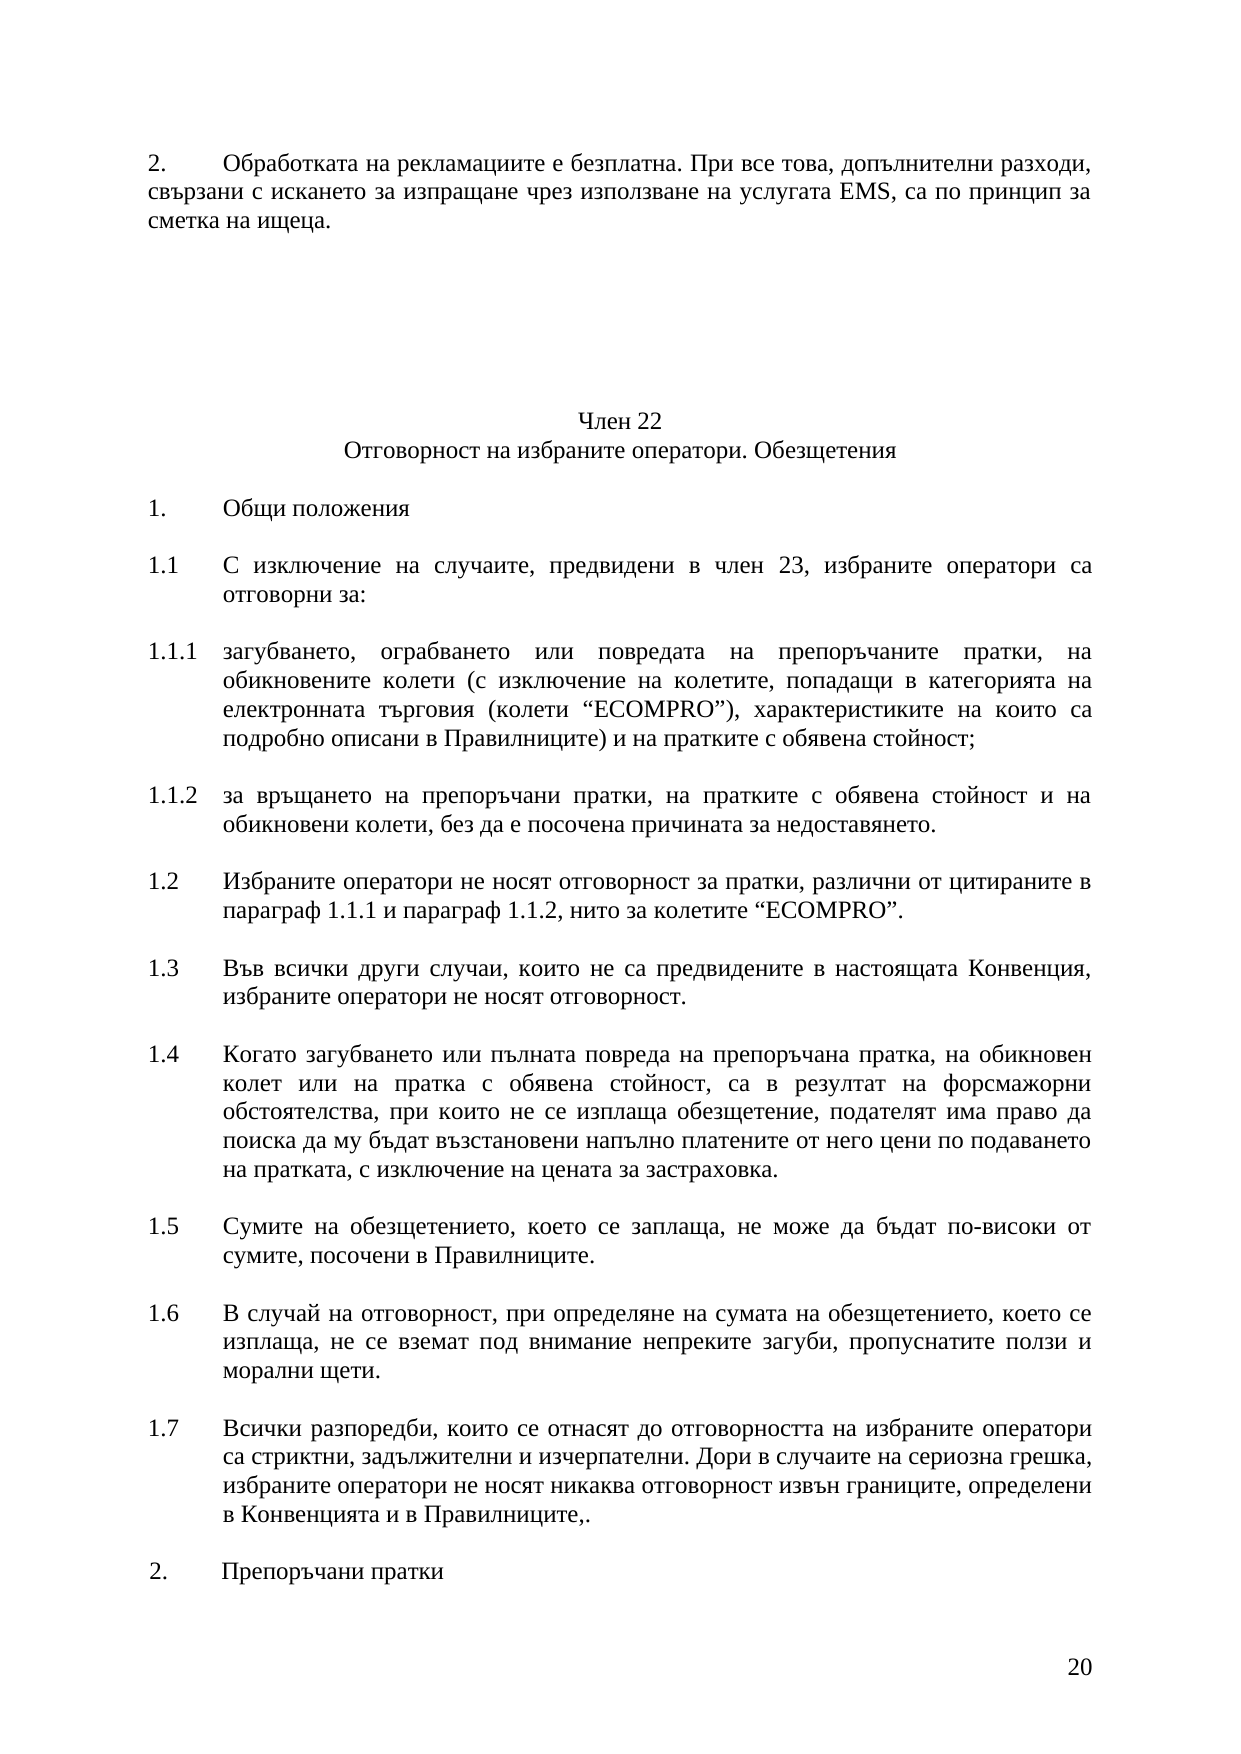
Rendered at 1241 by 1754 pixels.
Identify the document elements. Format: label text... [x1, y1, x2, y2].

text 2. Обработката на рекламациите е безплатна. При все това, допълнителни разходи, свързани с искането за изпращане чрез използване на услугата EMS, са по принцип за сметка на ищеца. [148, 148, 1093, 234]
text 1.5 Сумите на обезщетението, което се заплаща, не може да бъдат по-високи от сумите, посочени в Правилниците. [148, 1211, 1093, 1269]
text 1.4 Когато загубването или пълната повреда на препоръчана пратка, на обикновен колет или на пратка с обявена стойност, са в резултат на форсмажорни обстоятелства, при които не се изплаща обезщетение, подателят има право да поиска да му бъдат възстановени напълно платените от него цени по подаването на пратката, с изключение на цената за застраховка. [148, 1039, 1093, 1183]
text 1.6 В случай на отговорност, при определяне на сумата на обезщетението, което се изплаща, не се вземат под внимание непреките загуби, пропуснатите ползи и морални щети. [148, 1298, 1093, 1384]
text Отговорност на избраните оператори. Обезщетения [148, 435, 1093, 464]
text 1.1.1 загубването, ограбването или повредата на препоръчаните пратки, на обикновените колети (с изключение на колетите, попадащи в категорията на електронната търговия (колети “ECOMPRO”), характеристиките на които са подробно описани в Правилниците) и на пратките с обявена стойност; [148, 636, 1093, 751]
text 1.1 С изключение на случаите, предвидени в член 23, избраните оператори са отговорни за: [148, 550, 1093, 608]
text 1.1.2 за връщането на препоръчани пратки, на пратките с обявена стойност и на обикновени колети, без да е посочена причината за недоставянето. [148, 780, 1093, 838]
text 1.2 Избраните оператори не носят отговорност за пратки, различни от цитираните в параграф 1.1.1 и параграф 1.1.2, нито за колетите “ECOMPRO”. [148, 866, 1093, 924]
text 1.3 Във всички други случаи, които не са предвидените в настоящата Конвенция, избраните оператори не носят отговорност. [148, 953, 1093, 1010]
text 2. Препоръчани пратки [149, 1556, 1093, 1585]
text 1. Общи положения [148, 493, 1093, 521]
text Член 22 [148, 406, 1093, 435]
text 1.7 Всички разпоредби, които се отнасят до отговорността на избраните оператори са стриктни, задължителни и изчерпателни. Дори в случаите на сериозна грешка, избраните оператори не носят никаква отговорност извън границите, определени в Конвенцията и в Правилниците,. [148, 1413, 1093, 1528]
